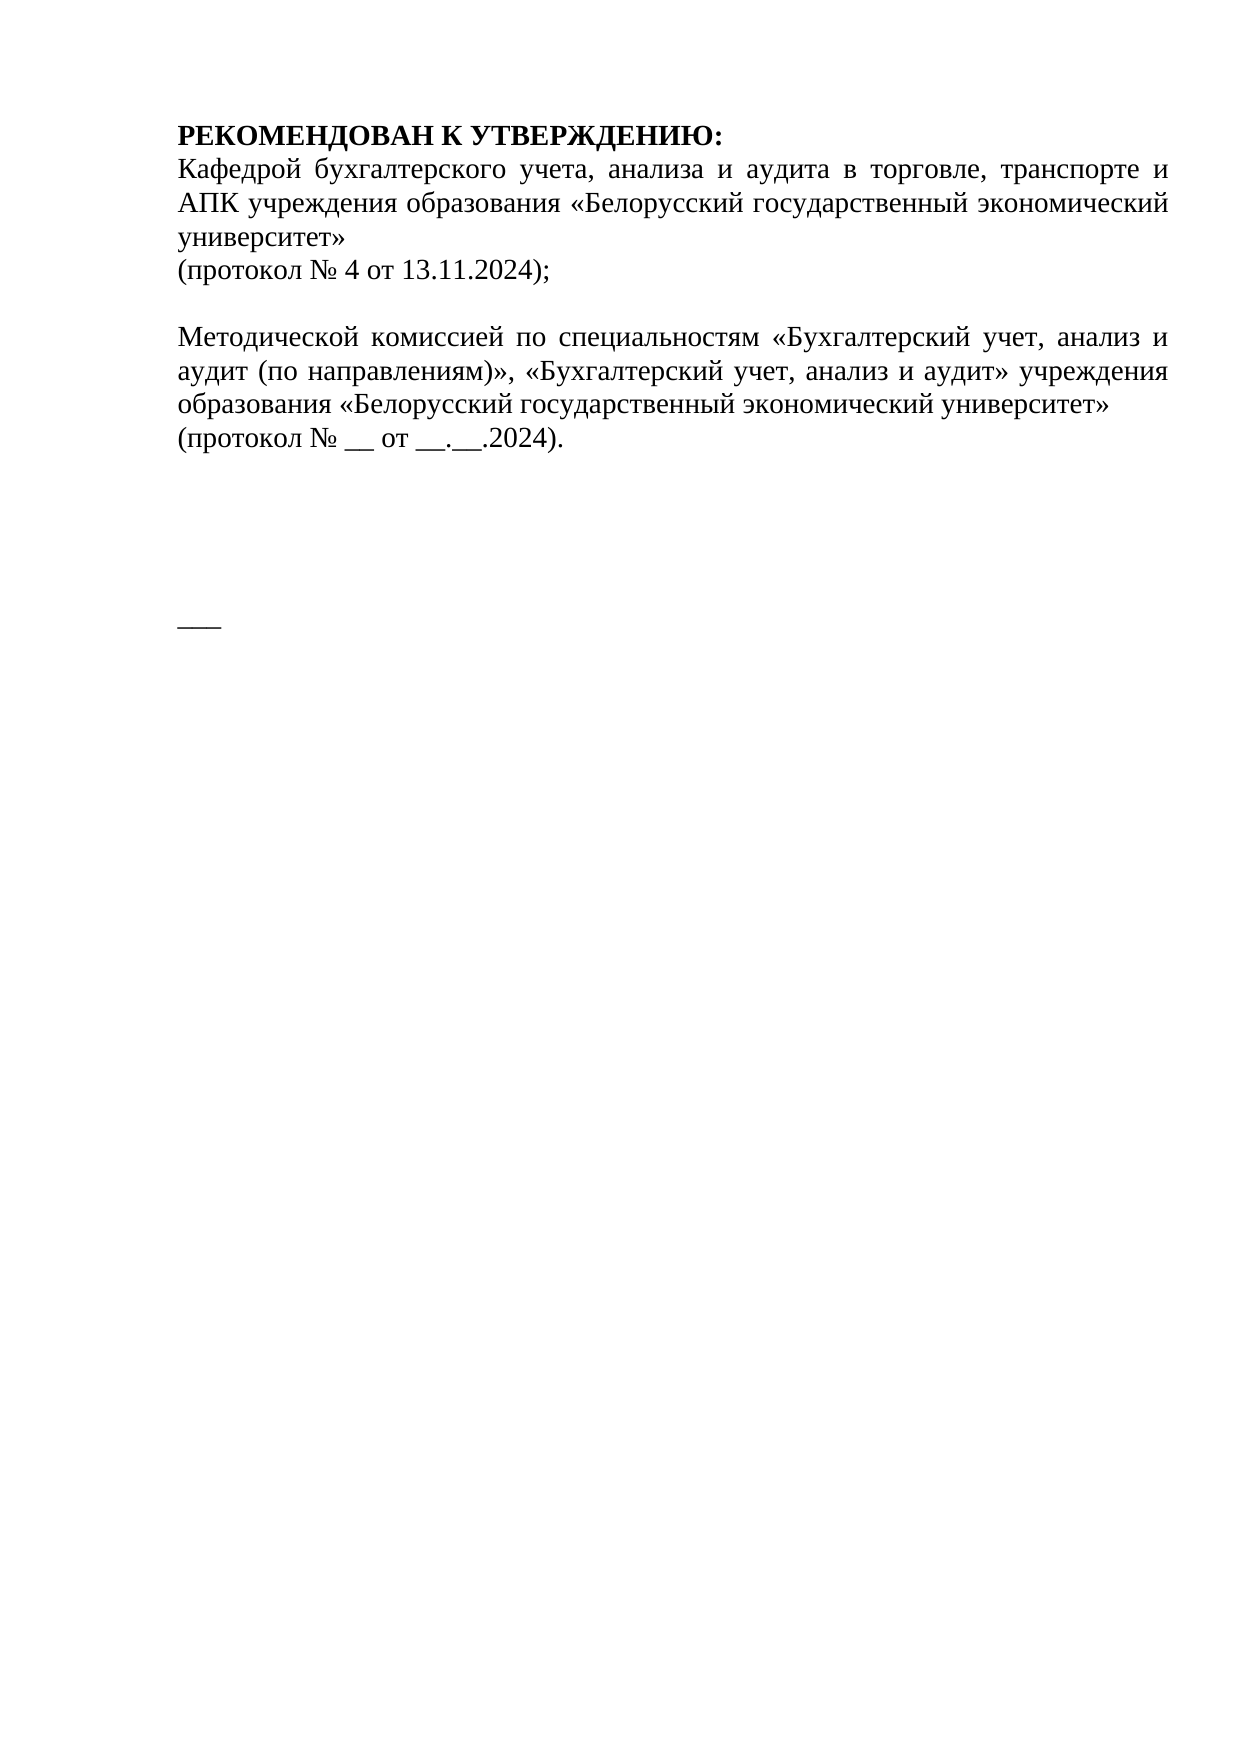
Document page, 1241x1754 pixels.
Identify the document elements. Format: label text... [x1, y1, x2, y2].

text Кафедрой бухгалтерского учета, анализа и аудита в торговле, транспорте и АПК учреждения образования «Белорусский государственный экономический университет» [177, 152, 1169, 252]
text ___ [177, 598, 1181, 631]
text (протокол № __ от __.__.2024). [177, 420, 1181, 453]
text (протокол № 4 от 13.11.2024); [177, 252, 1181, 286]
text РЕКОМЕНДОВАН К УТВЕРЖДЕНИЮ: [177, 118, 1181, 152]
text Методической комиссией по специальностям «Бухгалтерский учет, анализ и аудит (по направлениям)», «Бухгалтерский учет, анализ и аудит» учреждения образования «Белорусский государственный экономический университет» [177, 319, 1169, 420]
